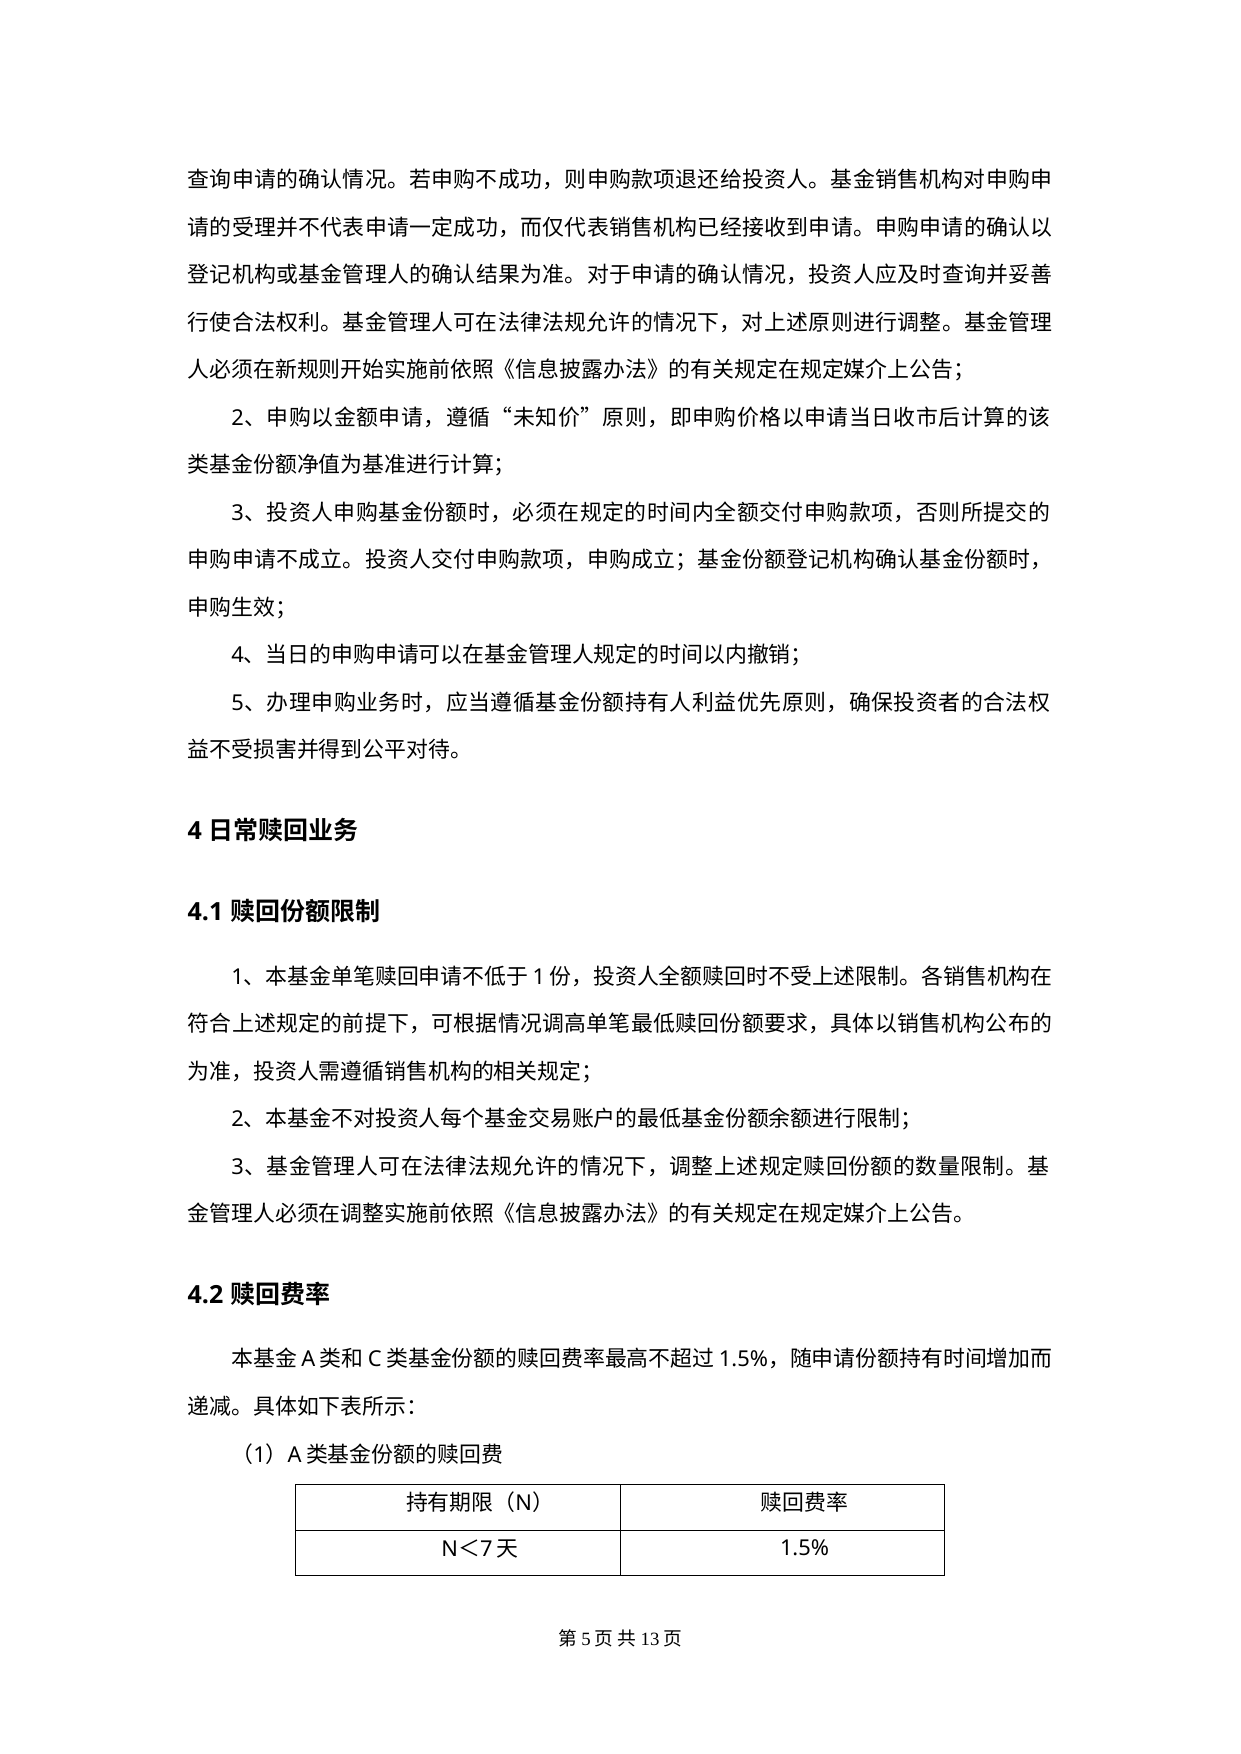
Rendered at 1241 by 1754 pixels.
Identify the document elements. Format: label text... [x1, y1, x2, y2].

text 4.1 赎回份额限制 [187, 877, 1053, 942]
text 1、本基金单笔赎回申请不低于1份，投资人全额赎回时不受上述限制。各销售机构在符合上述规定的前提下，可根据情况调高单笔最低赎回份额要求，具体以销售机构公布的为准，投资人需遵循销售机构的相关规定； [187, 959, 1053, 1085]
text 4、当日的申购申请可以在基金管理人规定的时间以内撤销； [187, 637, 1053, 669]
subtitle 4 日常赎回业务 [187, 796, 1053, 861]
text 2、申购以金额申请，遵循“未知价”原则，即申购价格以申请当日收市后计算的该类基金份额净值为基准进行计算； [187, 399, 1053, 479]
text 3、投资人申购基金份额时，必须在规定的时间内全额交付申购款项，否则所提交的申购申请不成立。投资人交付申购款项，申购成立；基金份额登记机构确认基金份额时，申购生效； [187, 494, 1053, 621]
table_header 赎回费率 [621, 1485, 944, 1529]
text 2、本基金不对投资人每个基金交易账户的最低基金份额余额进行限制； [187, 1101, 1053, 1133]
text （1）A类基金份额的赎回费 [187, 1437, 1053, 1468]
text 本基金A类和C类基金份额的赎回费率最高不超过1.5%，随申请份额持有时间增加而递减。具体如下表所示： [187, 1341, 1053, 1421]
table_cell 1.5% [621, 1531, 944, 1575]
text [187, 162, 1053, 384]
text 5、办理申购业务时，应当遵循基金份额持有人利益优先原则，确保投资者的合法权益不受损害并得到公平对待。 [187, 685, 1053, 764]
table_cell N＜7天 [296, 1531, 620, 1575]
text 4.2 赎回费率 [187, 1260, 1053, 1325]
table_header 持有期限（N） [296, 1485, 620, 1529]
text 3、基金管理人可在法律法规允许的情况下，调整上述规定赎回份额的数量限制。基金管理人必须在调整实施前依照《信息披露办法》的有关规定在规定媒介上公告。 [187, 1149, 1053, 1228]
